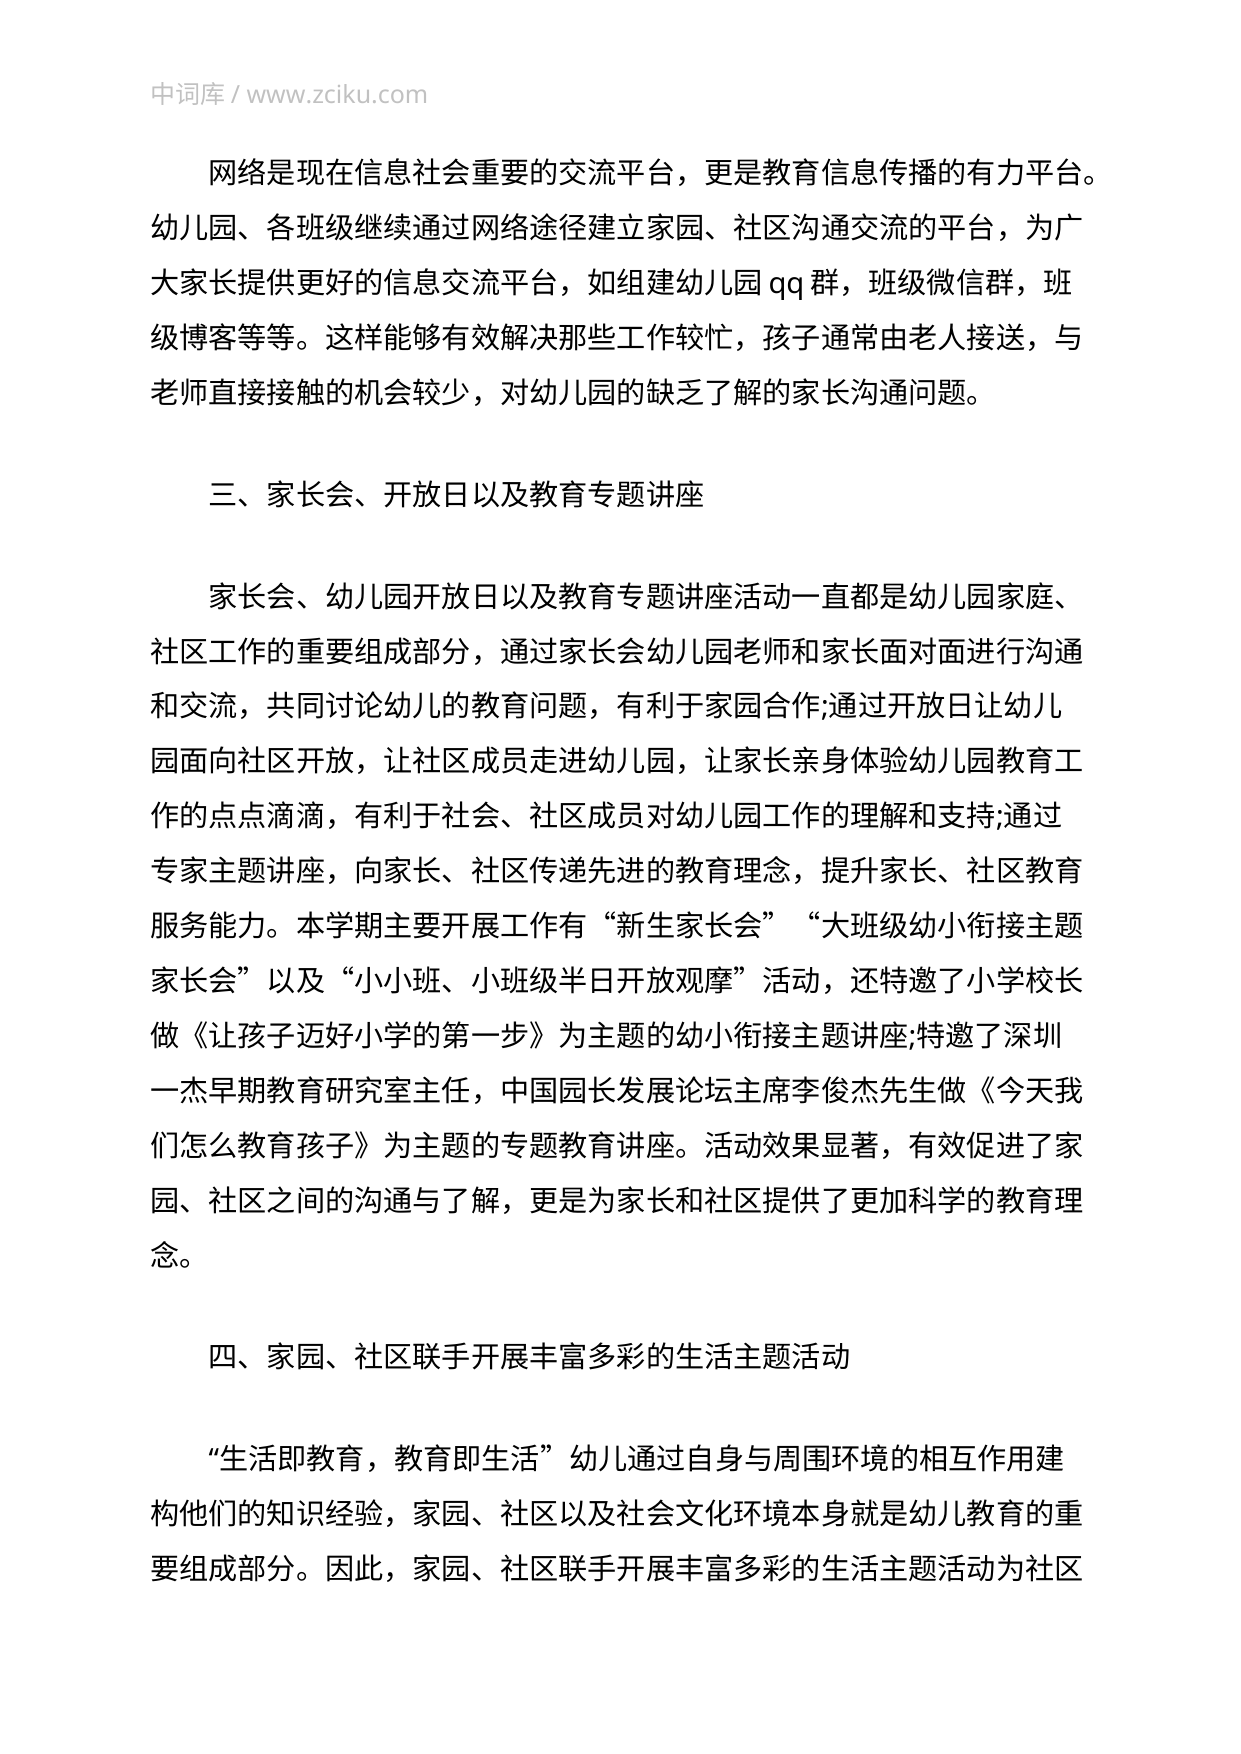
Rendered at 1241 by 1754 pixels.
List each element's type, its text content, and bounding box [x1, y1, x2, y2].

text 四、家园、社区联手开展丰富多彩的生活主题活动 [150, 1334, 1090, 1376]
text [150, 1436, 1090, 1588]
text 家长会、幼儿园开放日以及教育专题讲座活动一直都是幼儿园家庭、社区工作的重要组成部分，通过家长会幼儿园老师和家长面对面进行沟通和交流，共同讨论幼儿的教育问题，有利于家园合作;通过开放日让幼儿园面向社区开放，让社区成员走进幼儿园，让家长亲身体验幼儿园教育工作的点点滴滴，有利于社会、社区成员对幼儿园工作的理解和支持;通过专家主题讲座，向家长、社区传递先进的教育理念，提升家长、社区教育服务能力。本学期主要开展工作有“新生家长会”“大班级幼小衔接主题家长会”以及“小小班、小班级半日开放观摩”活动，还特邀了小学校长做《让孩子迈好小学的第一步》为主题的幼小衔接主题讲座;特邀了深圳一杰早期教育研究室主任，中国园长发展论坛主席李俊杰先生做《今天我们怎么教育孩子》为主题的专题教育讲座。活动效果显著，有效促进了家园、社区之间的沟通与了解，更是为家长和社区提供了更加科学的教育理念。 [150, 573, 1090, 1274]
text 三、家长会、开放日以及教育专题讲座 [150, 471, 1090, 514]
text 网络是现在信息社会重要的交流平台，更是教育信息传播的有力平台。幼儿园、各班级继续通过网络途径建立家园、社区沟通交流的平台，为广大家长提供更好的信息交流平台，如组建幼儿园qq群，班级微信群，班级博客等等。这样能够有效解决那些工作较忙，孩子通常由老人接送，与老师直接接触的机会较少，对幼儿园的缺乏了解的家长沟通问题。 [150, 150, 1090, 412]
